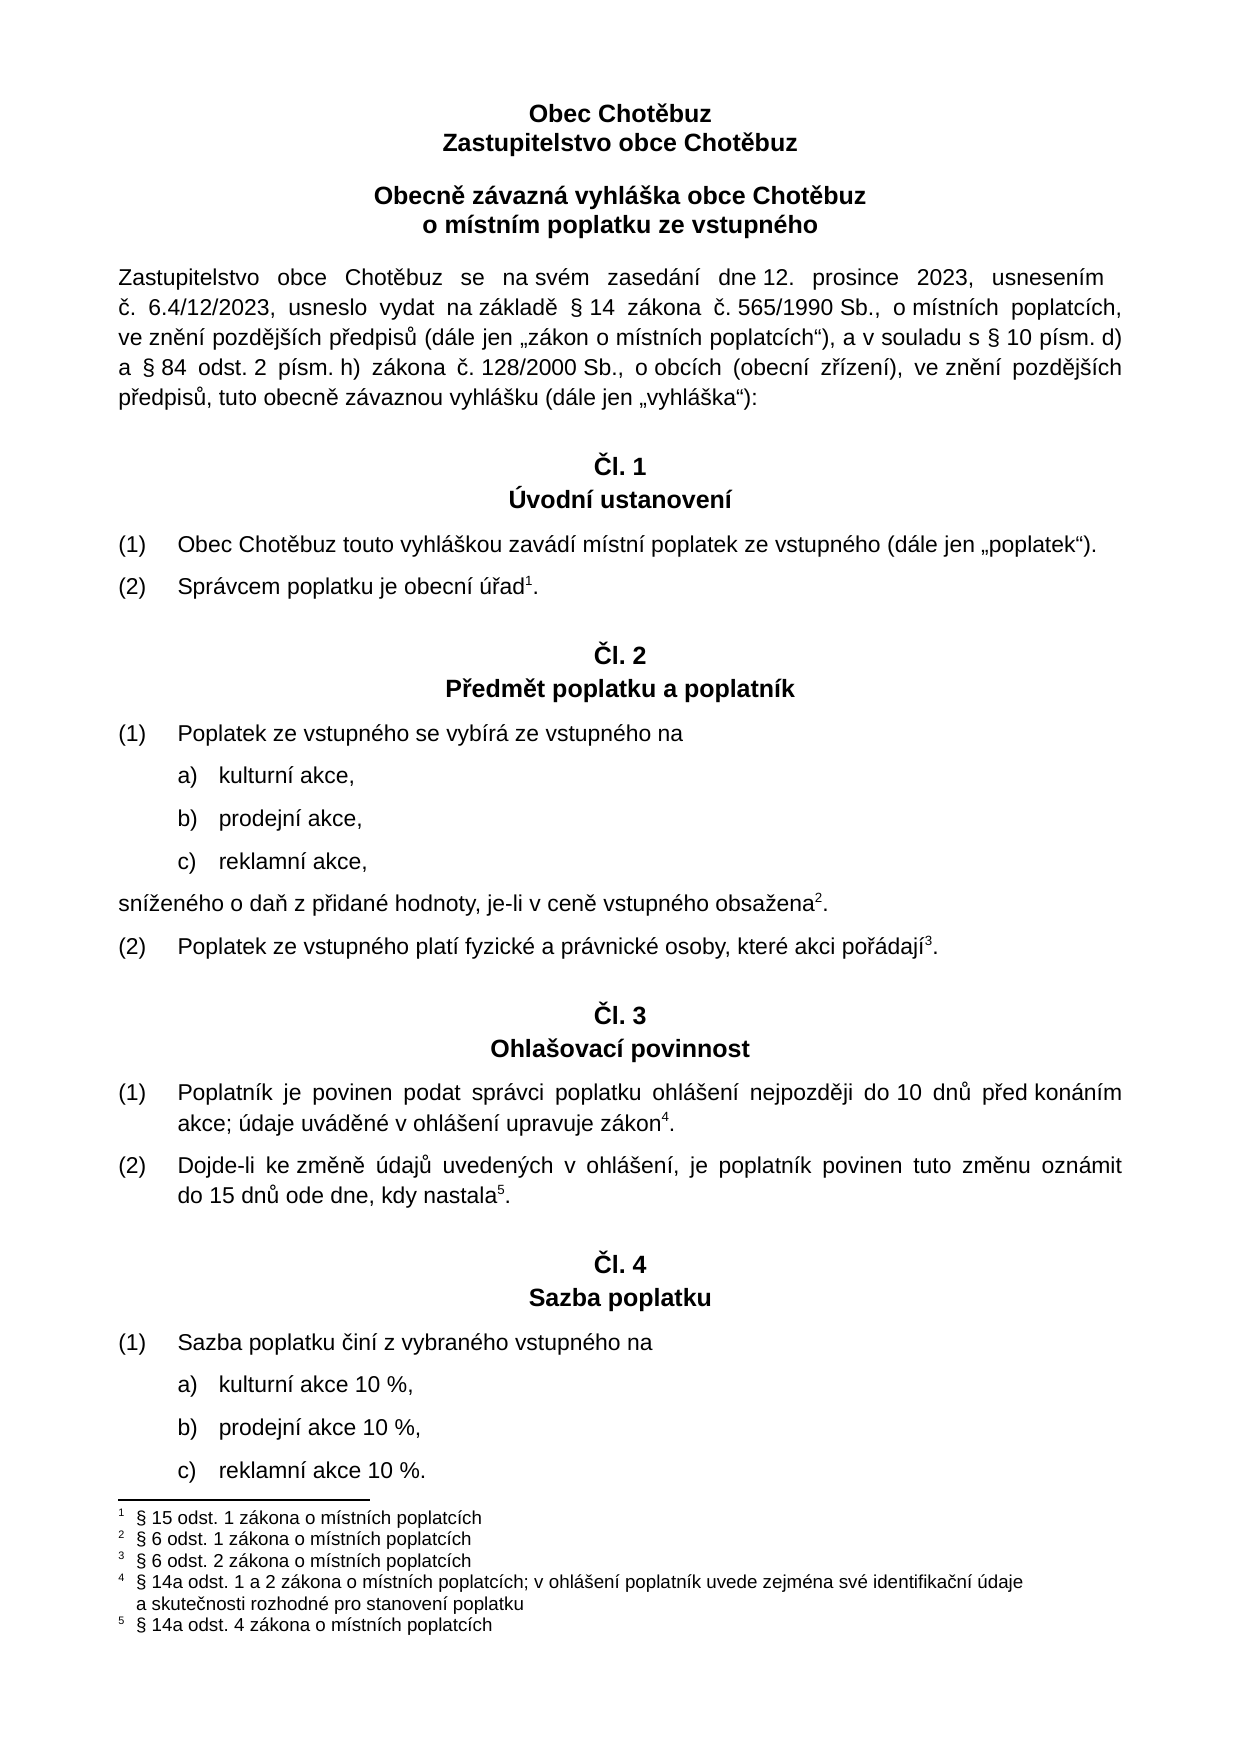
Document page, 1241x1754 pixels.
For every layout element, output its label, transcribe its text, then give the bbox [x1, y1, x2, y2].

subtitle Obecně závazná vyhláška obce Chotěbuz o místním poplatku ze vstupného [118, 181, 1122, 239]
list prodejní akce 10 %, [177, 1414, 1122, 1440]
list Sazba poplatku činí z vybraného vstupného na [118, 1329, 1122, 1355]
title Obec Chotěbuz Zastupitelstvo obce Chotěbuz [118, 99, 1122, 156]
list prodejní akce, [177, 805, 1122, 831]
list kulturní akce 10 %, [177, 1371, 1122, 1398]
list Dojde-li ke změně údajů uvedených v ohlášení, je poplatník povinen tuto změnu oznámit do 15 dnů ode dne, kdy nastala. [118, 1152, 1122, 1209]
list Poplatník je povinen podat správci poplatku ohlášení nejpozději do 10 dnů před konáním akce; údaje uváděné v ohlášení upravuje zákon. [118, 1079, 1122, 1136]
list Obec Chotěbuz touto vyhláškou zavádí místní poplatek ze vstupného (dále jen „poplatek“). [118, 531, 1122, 557]
subtitle Čl. 3 Ohlašovací povinnost [118, 1001, 1122, 1062]
list Poplatek ze vstupného se vybírá ze vstupného na [118, 719, 1122, 746]
subtitle Čl. 4 Sazba poplatku [118, 1250, 1122, 1312]
text sníženého o daň z přidané hodnoty, je-li v ceně vstupného obsažena. [118, 890, 1122, 917]
text Zastupitelstvo obce Chotěbuz se na svém zasedání dne 12. prosince 2023, usnesením č. 6.4/12/2023, usneslo vydat na základě § 14 zákona č. 565/1990 Sb., o místních poplatcích, ve znění pozdějších předpisů (dále jen „zákon o místních poplatcích“), a v souladu s § 10 písm. d) a § 84 odst. 2 písm. h) zákona č. 128/2000 Sb., o obcích (obecní zřízení), ve znění pozdějších předpisů, tuto obecně závaznou vyhlášku (dále jen „vyhláška“): [118, 263, 1122, 411]
list reklamní akce 10 %. [177, 1457, 1122, 1483]
list Správcem poplatku je obecní úřad. [118, 573, 1122, 599]
list reklamní akce, [177, 848, 1122, 874]
subtitle Čl. 2 Předmět poplatku a poplatník [118, 641, 1122, 703]
list Poplatek ze vstupného platí fyzické a právnické osoby, které akci pořádají. [118, 933, 1122, 959]
list kulturní akce, [177, 762, 1122, 788]
subtitle Čl. 1 Úvodní ustanovení [118, 452, 1122, 514]
